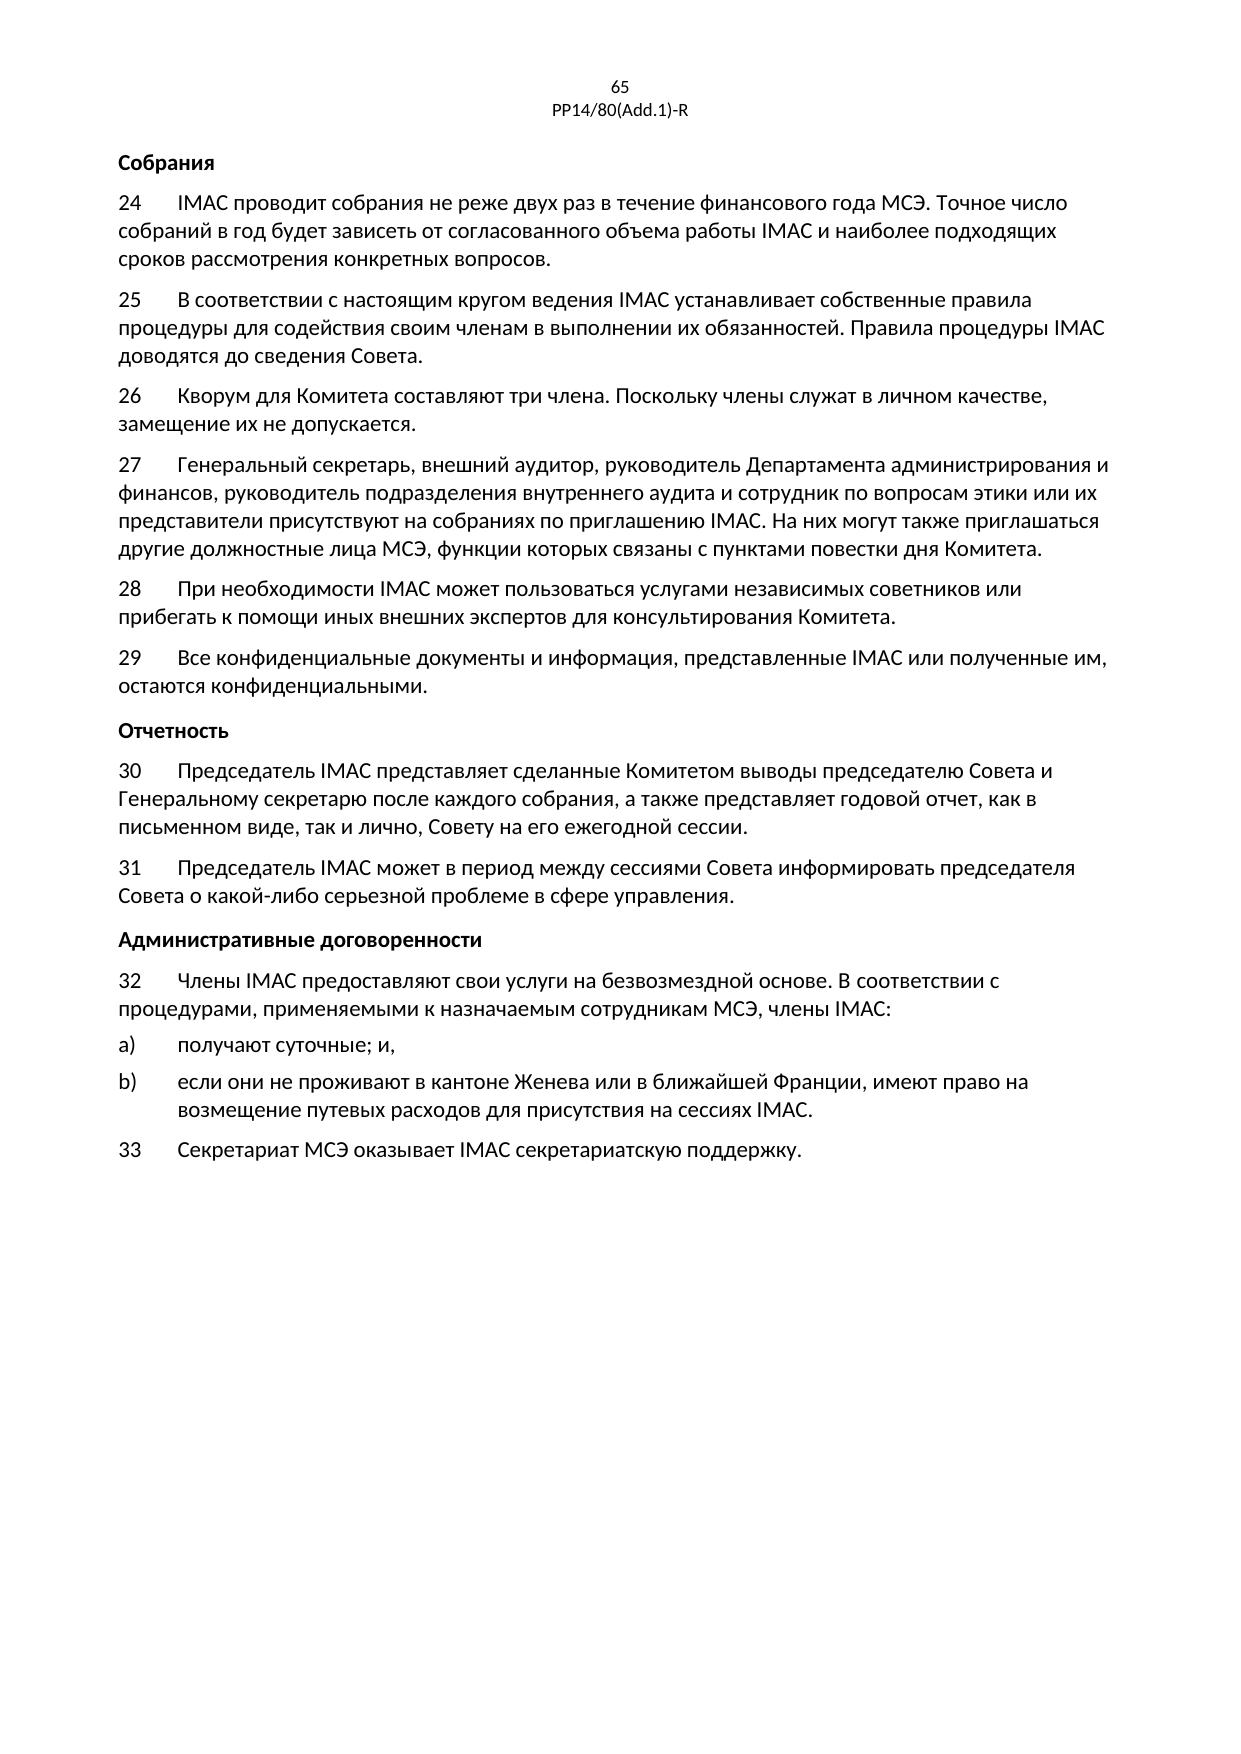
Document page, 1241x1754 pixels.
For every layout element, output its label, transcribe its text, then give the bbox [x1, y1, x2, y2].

text 24 IMAC проводит собрания не реже двух раз в течение финансового года МСЭ. Точное число собраний в год будет зависеть от согласованного объема работы IMAC и наиболее подходящих сроков рассмотрения конкретных вопросов. [118, 188, 1122, 272]
text 26 Кворум для Комитета составляют три члена. Поскольку члены служат в личном качестве, замещение их не допускается. [118, 381, 1122, 437]
text 29 Все конфиденциальные документы и информация, представленные IMAC или полученные им, остаются конфиденциальными. [118, 643, 1122, 699]
text 33 Секретариат МСЭ оказывает IMAC секретариатскую поддержку. [118, 1135, 1122, 1163]
text 30 Председатель IMAC представляет сделанные Комитетом выводы председателю Совета и Генеральному секретарю после каждого собрания, а также представляет годовой отчет, как в письменном виде, так и лично, Совету на его ежегодной сессии. [118, 756, 1122, 840]
subtitle Отчетность [118, 716, 1122, 744]
subtitle Собрания [118, 148, 1122, 176]
subtitle Административные договоренности [118, 926, 1122, 953]
text 28 При необходимости IMAC может пользоваться услугами независимых советников или прибегать к помощи иных внешних экспертов для консультирования Комитета. [118, 574, 1122, 631]
text b) если они не проживают в кантоне Женева или в ближайшей Франции, имеют право на возмещение путевых расходов для присутствия на сессиях IMAC. [118, 1067, 1122, 1123]
text 31 Председатель IMAC может в период между сессиями Совета информировать председателя Совета о какой-либо серьезной проблеме в сфере управления. [118, 853, 1122, 909]
text a) получают суточные; и, [118, 1030, 1122, 1058]
text 25 В соответствии с настоящим кругом ведения IMAC устанавливает собственные правила процедуры для содействия своим членам в выполнении их обязанностей. Правила процедуры IMAC доводятся до сведения Совета. [118, 285, 1122, 369]
text 27 Генеральный секретарь, внешний аудитор, руководитель Департамента администрирования и финансов, руководитель подразделения внутреннего аудита и сотрудник по вопросам этики или их представители присутствуют на собраниях по приглашению IMAC. На них могут также приглашаться другие должностные лица МСЭ, функции которых связаны с пунктами повестки дня Комитета. [118, 450, 1122, 562]
text 32 Члены IMAC предоставляют свои услуги на безвозмездной основе. В соответствии с процедурами, применяемыми к назначаемым сотрудникам МСЭ, члены IMAC: [118, 966, 1122, 1022]
